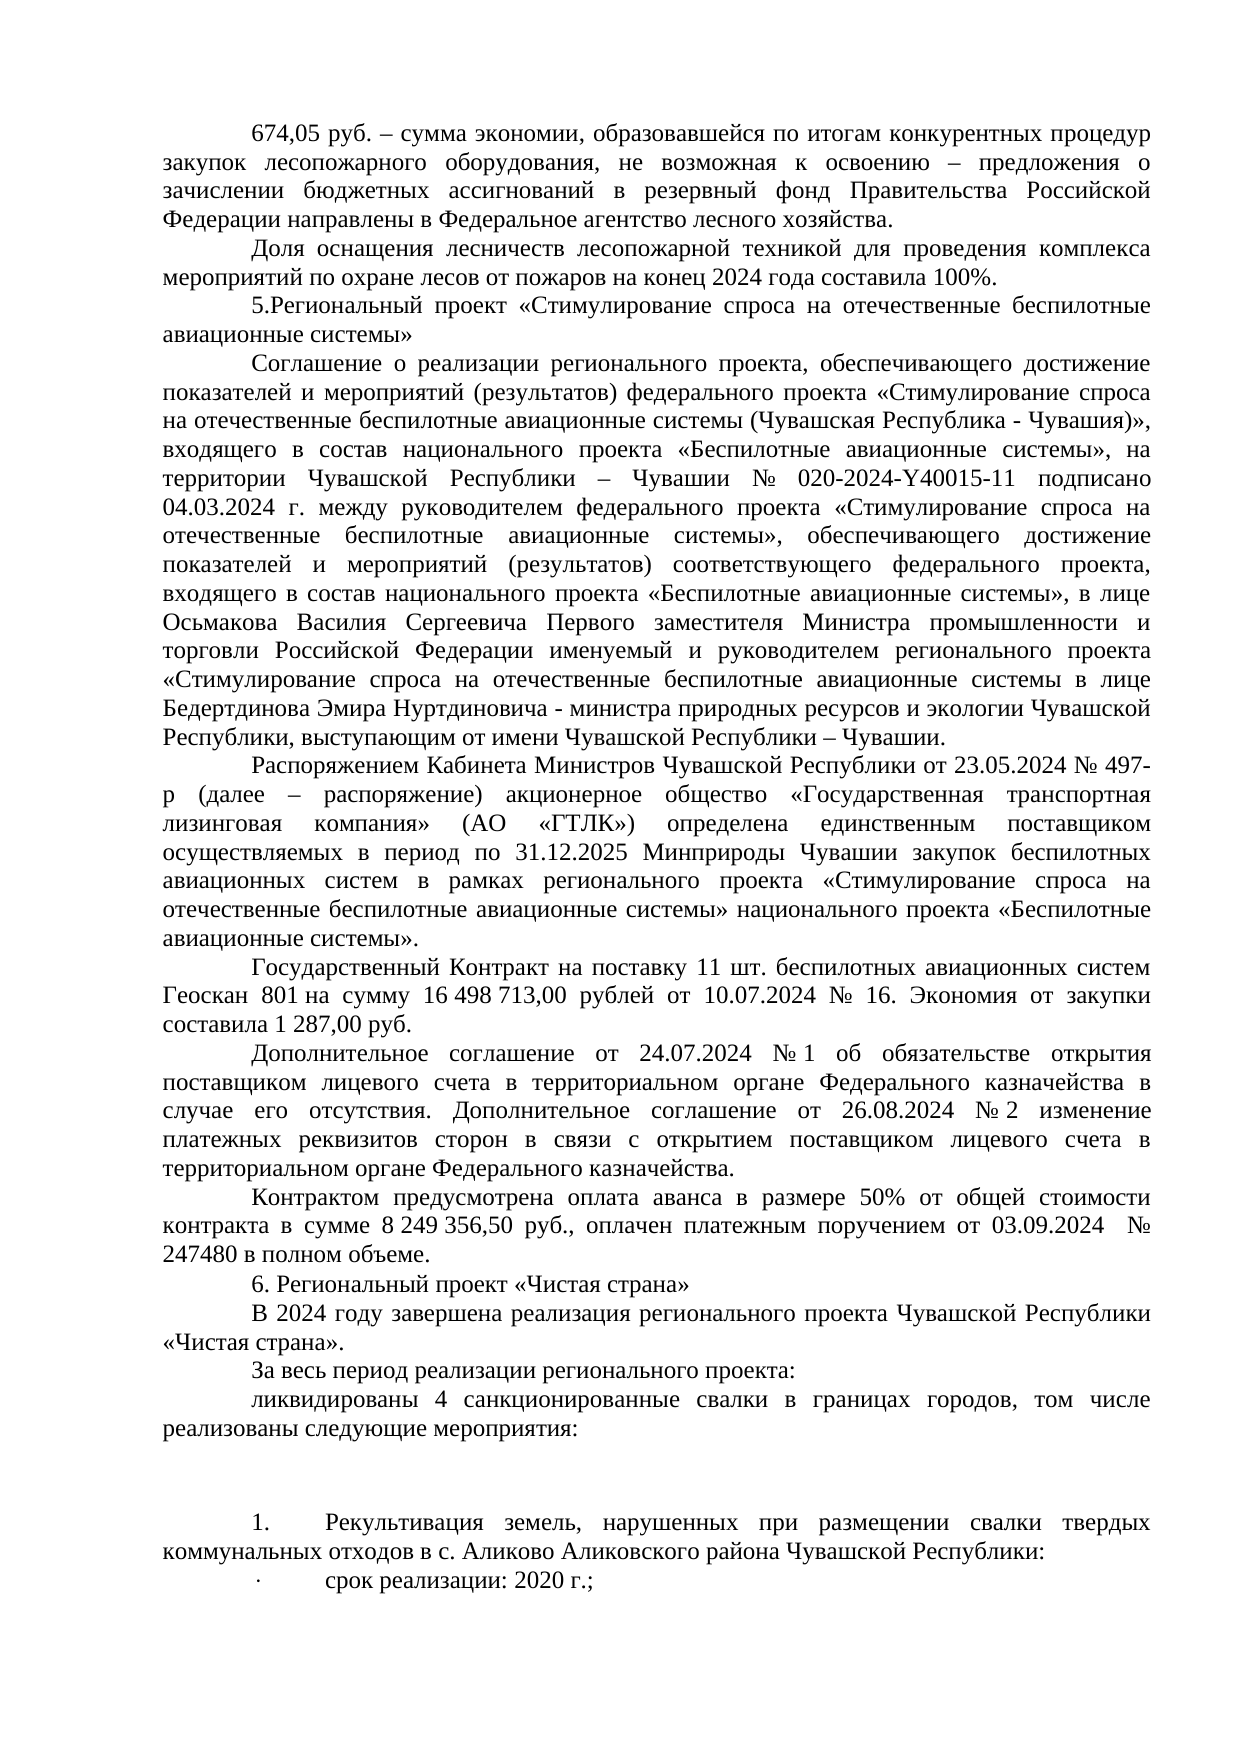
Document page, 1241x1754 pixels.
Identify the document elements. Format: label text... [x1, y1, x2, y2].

text За весь период реализации регионального проекта: [162, 1355, 1152, 1384]
text 6. Региональный проект «Чистая страна» [162, 1269, 1152, 1298]
text Государственный Контракт на поставку 11 шт. беспилотных авиационных систем Геоскан 801 на сумму 16 498 713,00 рублей от 10.07.2024 № 16. Экономия от закупки составила 1 287,00 руб. [162, 952, 1152, 1038]
text Контрактом предусмотрена оплата аванса в размере 50% от общей стоимости контракта в сумме 8 249 356,50 руб., оплачен платежным поручением от 03.09.2024 № 247480 в полном объеме. [162, 1182, 1152, 1269]
text Соглашение о реализации регионального проекта, обеспечивающего достижение показателей и мероприятий (результатов) федерального проекта «Стимулирование спроса на отечественные беспилотные авиационные системы (Чувашская Республика - Чувашия)», входящего в состав национального проекта «Беспилотные авиационные системы», на территории Чувашской Республики – Чувашии № 020-2024-Y40015-11 подписано 04.03.2024 г. между руководителем федерального проекта «Стимулирование спроса на отечественные беспилотные авиационные системы», обеспечивающего достижение показателей и мероприятий (результатов) соответствующего федерального проекта, входящего в состав национального проекта «Беспилотные авиационные системы», в лице Осьмакова Василия Сергеевича Первого заместителя Министра промышленности и торговли Российской Федерации именуемый и руководителем регионального проекта «Стимулирование спроса на отечественные беспилотные авиационные системы в лице Бедертдинова Эмира Нуртдиновича - министра природных ресурсов и экологии Чувашской Республики, выступающим от имени Чувашской Республики – Чувашии. [162, 348, 1152, 751]
text 674,05 руб. – сумма экономии, образовавшейся по итогам конкурентных процедур закупок лесопожарного оборудования, не возможная к освоению – предложения о зачислении бюджетных ассигнований в резервный фонд Правительства Российской Федерации направлены в Федеральное агентство лесного хозяйства. [162, 118, 1152, 233]
text Доля оснащения лесничеств лесопожарной техникой для проведения комплекса мероприятий по охране лесов от пожаров на конец 2024 года составила 100%. [162, 233, 1152, 291]
list Рекультивация земель, нарушенных при размещении свалки твердых коммунальных отходов в с. Аликово Аликовского района Чувашской Республики: [162, 1507, 1152, 1565]
text 5.Региональный проект «Стимулирование спроса на отечественные беспилотные авиационные системы» [162, 291, 1152, 348]
text В 2024 году завершена реализация регионального проекта Чувашской Республики «Чистая страна». [162, 1298, 1152, 1355]
text Дополнительное соглашение от 24.07.2024 № 1 об обязательстве открытия поставщиком лицевого счета в территориальном органе Федерального казначейства в случае его отсутствия. Дополнительное соглашение от 26.08.2024 № 2 изменение платежных реквизитов сторон в связи с открытием поставщиком лицевого счета в территориальном органе Федерального казначейства. [162, 1038, 1152, 1182]
list срок реализации: 2020 г.; [162, 1565, 1152, 1593]
text ликвидированы 4 санкционированные свалки в границах городов, том числе реализованы следующие мероприятия: [162, 1384, 1152, 1507]
text Распоряжением Кабинета Министров Чувашской Республики от 23.05.2024 № 497-р (далее – распоряжение) акционерное общество «Государственная транспортная лизинговая компания» (АО «ГТЛК») определена единственным поставщиком осуществляемых в период по 31.12.2025 Минприроды Чувашии закупок беспилотных авиационных систем в рамках регионального проекта «Стимулирование спроса на отечественные беспилотные авиационные системы» национального проекта «Беспилотные авиационные системы». [162, 751, 1152, 952]
